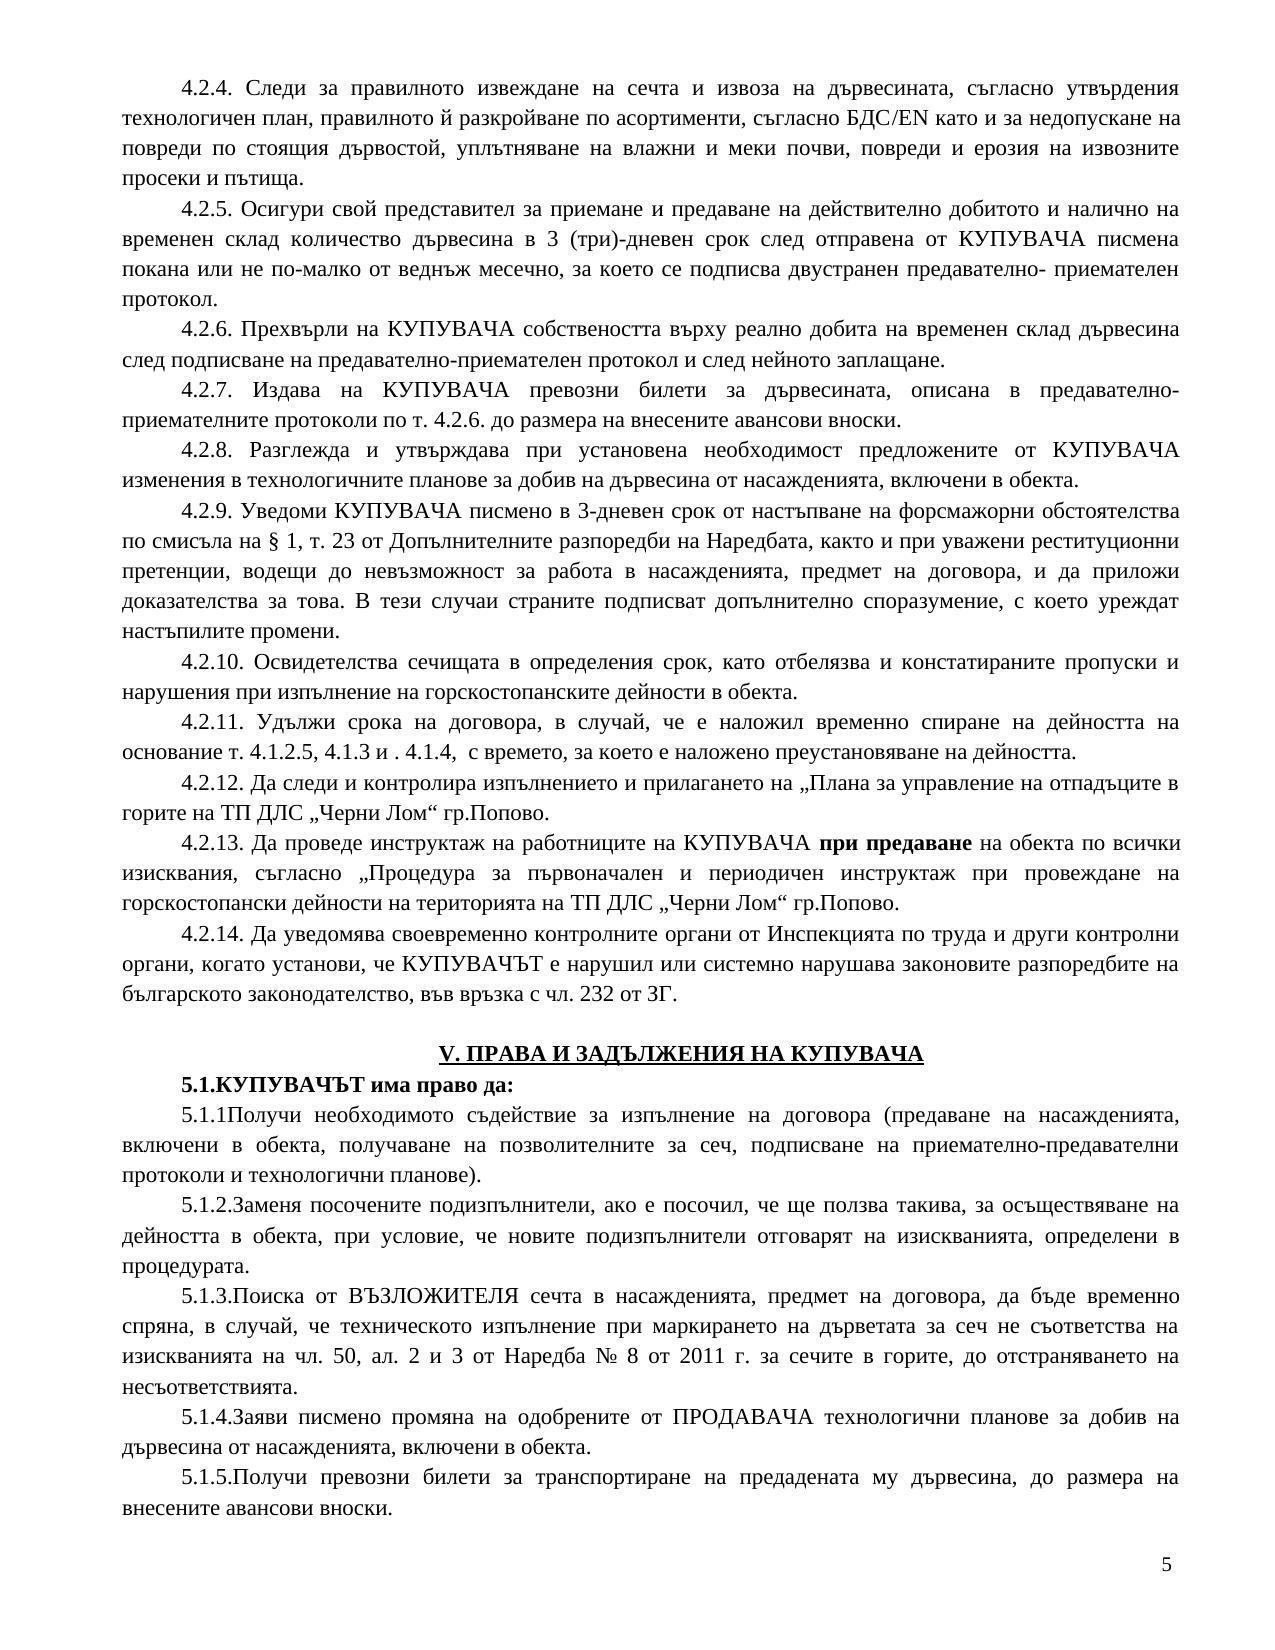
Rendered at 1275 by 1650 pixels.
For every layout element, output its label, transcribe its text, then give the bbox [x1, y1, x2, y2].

text 4.2.9. Уведоми КУПУВАЧА писмено в 3-дневен срок от настъпване на форсмажорни обстоятелства по смисъла на § 1, т. 23 от Допълнителните разпоредби на Наредбата, както и при уважени реституционни претенции, водещи до невъзможност за работа в насажденията, предмет на договора, и да приложи доказателства за това. В тези случаи страните подписват допълнително споразумение, с което уреждат настъпилите промени. [122, 497, 1181, 644]
text 5.1.4.Заяви писмено промяна на одобрените от ПРОДАВАЧА технологични планове за добив на дървесина от насажденията, включени в обекта. [122, 1403, 1181, 1459]
text 5.1.5.Получи превозни билети за транспортиране на предадената му дървесина, до размера на внесените авансови вноски. [122, 1463, 1181, 1520]
text 4.2.8. Разглежда и утвърждава при установена необходимост предложените от КУПУВАЧА изменения в технологичните планове за добив на дървесина от насажденията, включени в обекта. [122, 436, 1181, 493]
text 4.2.7. Издава на КУПУВАЧА превозни билети за дървесината, описана в предавателно- приемателните протоколи по т. 4.2.6. до размера на внесените авансови вноски. [122, 376, 1181, 432]
text 4.2.13. Да проведе инструктаж на работниците на КУПУВАЧА при предаване на обекта по всички изисквания, съгласно „Процедура за първоначален и периодичен инструктаж при провеждане на горскостопански дейности на територията на ТП ДЛС „Черни Лом“ гр.Попово. [122, 829, 1181, 916]
text 4.2.4. Следи за правилното извеждане на сечта и извоза на дървесината, съгласно утвърдения технологичен план, правилното й разкройване по асортименти, съгласно БДС/EN като и за недопускане на повреди по стоящия дървостой, уплътняване на влажни и меки почви, повреди и ерозия на извозните просеки и пътища. [122, 74, 1181, 191]
subtitle 5.1.КУПУВАЧЪТ има право да: [122, 1071, 1181, 1097]
text 5.1.2.Заменя посочените подизпълнители, ако е посочил, че ще ползва такива, за осъществяване на дейността в обекта, при условие, че новите подизпълнители отговарят на изискванията, определени в процедурата. [122, 1192, 1181, 1278]
text 5.1.1Получи необходимото съдействие за изпълнение на договора (предаване на насажденията, включени в обекта, получаване на позволителните за сеч, подписване на приемателно-предавателни протоколи и технологични планове). [122, 1101, 1181, 1188]
text 4.2.12. Да следи и контролира изпълнението и прилагането на „Плана за управление на отпадъците в горите на ТП ДЛС „Черни Лом“ гр.Попово. [122, 769, 1181, 825]
text 4.2.6. Прехвърли на КУПУВАЧА собствеността върху реално добита на временен склад дървесина след подписване на предавателно-приемателен протокол и след нейното заплащане. [122, 316, 1181, 372]
text 4.2.10. Освидетелства сечищата в определения срок, като отбелязва и констатираните пропуски и нарушения при изпълнение на горскостопанските дейности в обекта. [122, 648, 1181, 704]
text V. ПРАВА И ЗАДЪЛЖЕНИЯ НА КУПУВАЧА [122, 1041, 1181, 1067]
text 4.2.5. Осигури свой представител за приемане и предаване на действително добитото и налично на временен склад количество дървесина в 3 (три)-дневен срок след отправена от КУПУВАЧА писмена покана или не по-малко от веднъж месечно, за което се подписва двустранен предавателно- приемателен протокол. [122, 195, 1181, 312]
text 4.2.11. Удължи срока на договора, в случай, че е наложил временно спиране на дейността на основание т. 4.1.2.5, 4.1.3 и . 4.1.4, с времето, за което е наложено преустановяване на дейността. [122, 708, 1181, 765]
text 5.1.3.Поиска от ВЪЗЛОЖИТЕЛЯ сечта в насажденията, предмет на договора, да бъде временно спряна, в случай, че техническото изпълнение при маркирането на дърветата за сеч не съответства на изискванията на чл. 50, ал. 2 и 3 от Наредба № 8 от 2011 г. за сечите в горите, до отстраняването на несъответствията. [122, 1282, 1181, 1399]
text 4.2.14. Да уведомява своевременно контролните органи от Инспекцията по труда и други контролни органи, когато установи, че КУПУВАЧЪТ е нарушил или системно нарушава законовите разпоредбите на българското законодателство, във връзка с чл. 232 от ЗГ. [122, 920, 1181, 1006]
